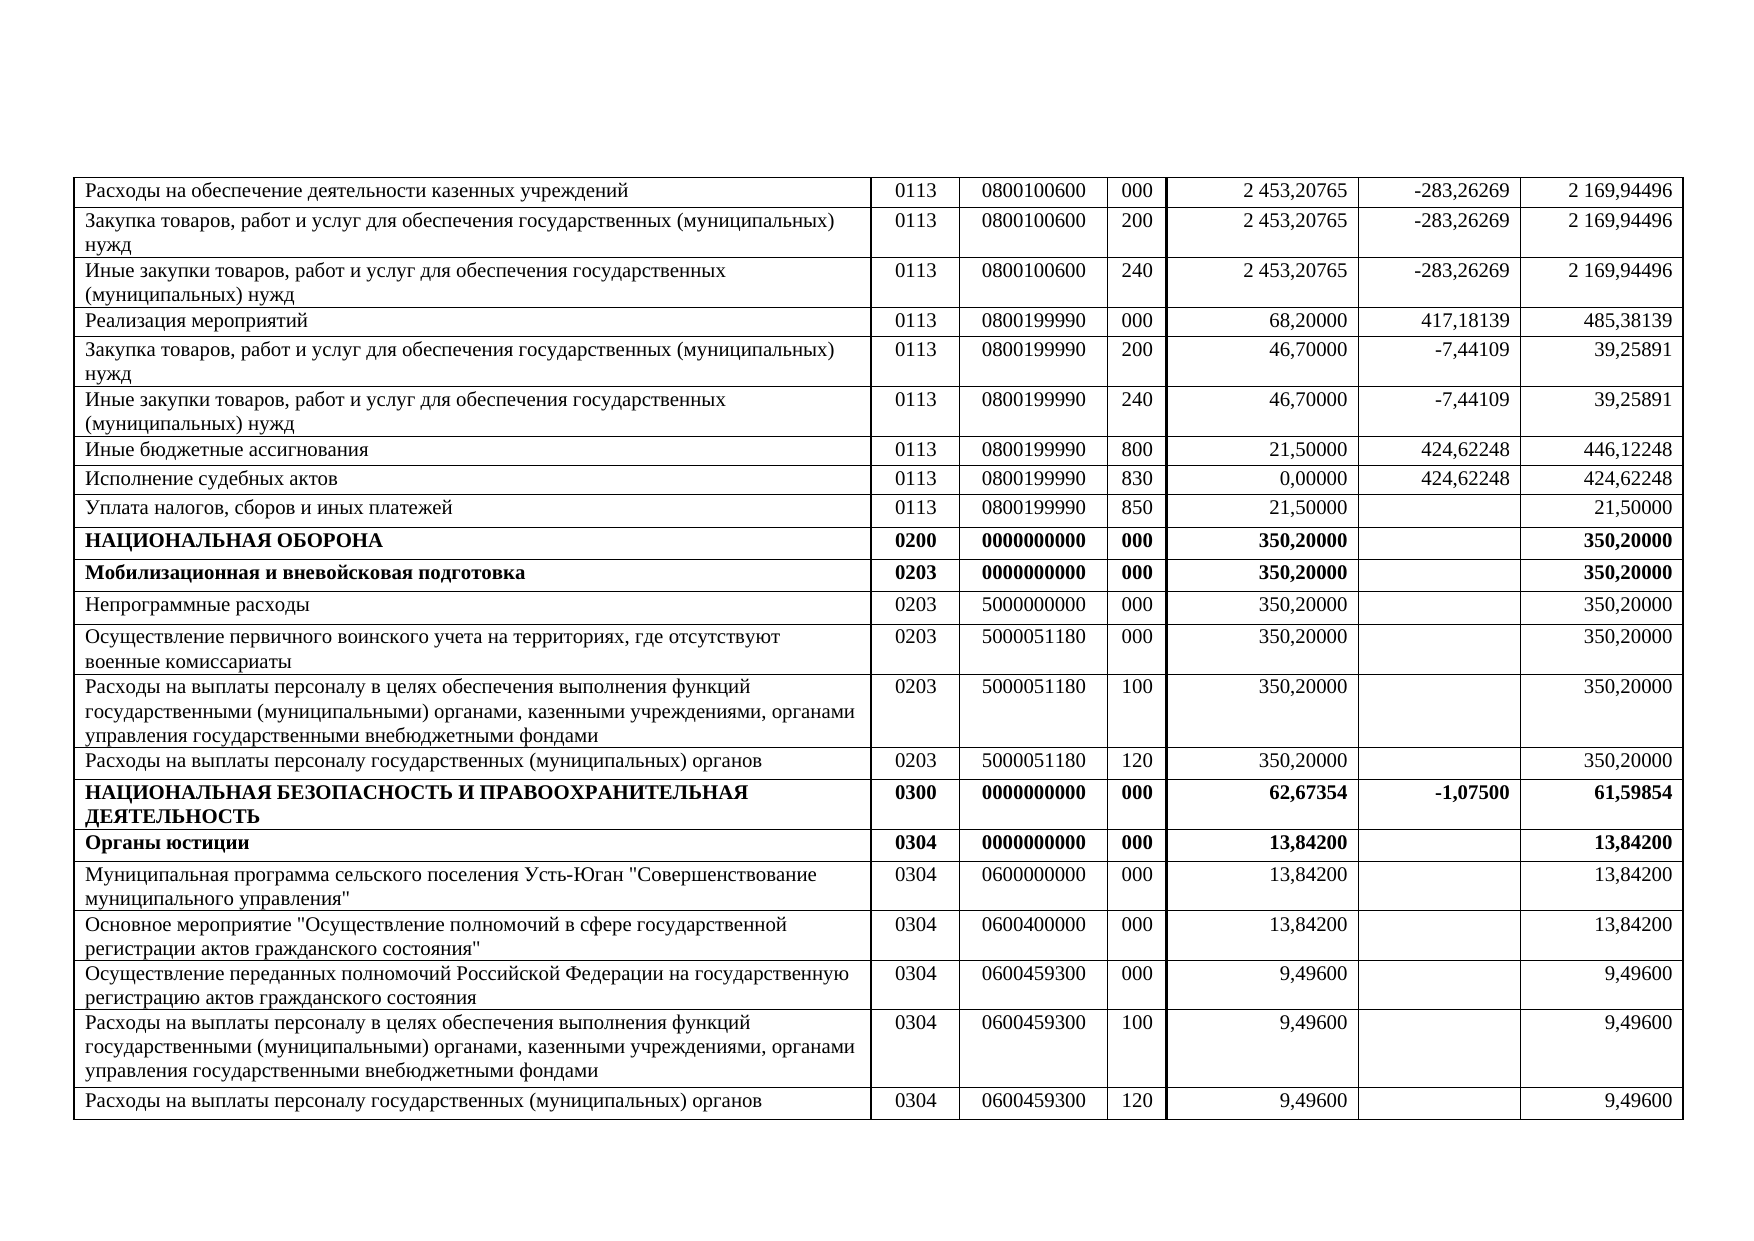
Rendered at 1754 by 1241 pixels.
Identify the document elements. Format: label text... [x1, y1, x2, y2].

table_cell 0000000000 [960, 560, 1107, 591]
table_cell 000 [1108, 560, 1165, 591]
table_cell 0800199990 [960, 337, 1107, 386]
table_cell 000 [1108, 625, 1165, 673]
table_cell 21,50000 [1168, 495, 1358, 527]
table_cell 350,20000 [1168, 675, 1358, 747]
table_cell 0304 [872, 1010, 959, 1087]
table_cell 0800100600 [960, 178, 1107, 207]
table_cell Мобилизационная и вневойсковая подготовка [75, 560, 870, 591]
table_cell 000 [1108, 911, 1165, 959]
table_cell 0304 [872, 911, 959, 959]
table_cell 000 [1108, 862, 1165, 910]
table_cell 350,20000 [1521, 748, 1682, 779]
table_cell 350,20000 [1168, 592, 1358, 623]
table_cell 000 [1108, 308, 1165, 336]
table_cell 2 453,20765 [1168, 178, 1358, 207]
table_cell [1359, 625, 1520, 673]
table_cell 5000000000 [960, 592, 1107, 623]
table_cell 0000000000 [960, 830, 1107, 861]
table_cell 350,20000 [1521, 560, 1682, 591]
table_cell 240 [1108, 258, 1165, 307]
table_cell 13,84200 [1168, 911, 1358, 959]
table_cell Уплата налогов, сборов и иных платежей [75, 495, 870, 527]
table_cell Иные бюджетные ассигнования [75, 437, 870, 465]
table_cell 0113 [872, 308, 959, 336]
table_cell 68,20000 [1168, 308, 1358, 336]
table_cell 424,62248 [1521, 466, 1682, 494]
table_cell 000 [1108, 178, 1165, 207]
table_cell 2 453,20765 [1168, 208, 1358, 257]
table_cell НАЦИОНАЛЬНАЯ БЕЗОПАСНОСТЬ И ПРАВООХРАНИТЕЛЬНАЯ ДЕЯТЕЛЬНОСТЬ [75, 780, 870, 829]
table_cell -283,26269 [1359, 258, 1520, 307]
table_cell [1359, 830, 1520, 861]
table_cell 000 [1108, 830, 1165, 861]
table_cell Муниципальная программа сельского поселения Усть-Юган "Совершенствование муниципального управления" [75, 862, 870, 910]
table_cell 417,18139 [1359, 308, 1520, 336]
table_cell НАЦИОНАЛЬНАЯ ОБОРОНА [75, 528, 870, 559]
table_cell 2 169,94496 [1521, 258, 1682, 307]
table_cell 9,49600 [1521, 1010, 1682, 1087]
table_cell Расходы на выплаты персоналу государственных (муниципальных) органов [75, 748, 870, 779]
table_cell 350,20000 [1168, 748, 1358, 779]
table_cell 0800199990 [960, 308, 1107, 336]
table_cell 0000000000 [960, 528, 1107, 559]
table_cell 0800199990 [960, 437, 1107, 465]
table_cell 120 [1108, 1088, 1165, 1119]
table_cell Закупка товаров, работ и услуг для обеспечения государственных (муниципальных) нужд [75, 208, 870, 257]
table_cell 350,20000 [1168, 625, 1358, 673]
table_cell 0203 [872, 560, 959, 591]
table_cell 0300 [872, 780, 959, 829]
table_cell 424,62248 [1359, 466, 1520, 494]
table_cell 39,25891 [1521, 387, 1682, 436]
table_cell 000 [1108, 528, 1165, 559]
table_cell 0,00000 [1168, 466, 1358, 494]
table_cell 2 169,94496 [1521, 208, 1682, 257]
table_cell 46,70000 [1168, 337, 1358, 386]
table_cell 350,20000 [1521, 625, 1682, 673]
table_cell 0203 [872, 625, 959, 673]
table_cell 13,84200 [1521, 911, 1682, 959]
table_cell [1359, 592, 1520, 623]
table_cell 46,70000 [1168, 387, 1358, 436]
table_cell 424,62248 [1359, 437, 1520, 465]
table_cell 000 [1108, 780, 1165, 829]
table_cell 0600459300 [960, 961, 1107, 1009]
table_cell 0113 [872, 258, 959, 307]
table_cell 21,50000 [1168, 437, 1358, 465]
table_cell Расходы на обеспечение деятельности казенных учреждений [75, 178, 870, 207]
table_cell -7,44109 [1359, 387, 1520, 436]
table_cell Иные закупки товаров, работ и услуг для обеспечения государственных (муниципальных) нужд [75, 258, 870, 307]
table_cell 100 [1108, 675, 1165, 747]
table_cell 485,38139 [1521, 308, 1682, 336]
table_cell 0600459300 [960, 1088, 1107, 1119]
table_cell Непрограммные расходы [75, 592, 870, 623]
table_cell 13,84200 [1168, 830, 1358, 861]
table_cell 120 [1108, 748, 1165, 779]
table_cell 800 [1108, 437, 1165, 465]
table_cell 21,50000 [1521, 495, 1682, 527]
table_cell 5000051180 [960, 675, 1107, 747]
table_cell [1359, 528, 1520, 559]
table_cell 9,49600 [1521, 1088, 1682, 1119]
table_cell 5000051180 [960, 748, 1107, 779]
table_cell [1359, 961, 1520, 1009]
table_cell -283,26269 [1359, 178, 1520, 207]
table_cell Осуществление переданных полномочий Российской Федерации на государственную регистрацию актов гражданского состояния [75, 961, 870, 1009]
table_cell 9,49600 [1168, 1010, 1358, 1087]
table_cell 0203 [872, 592, 959, 623]
table_cell 0800100600 [960, 258, 1107, 307]
table_cell 0200 [872, 528, 959, 559]
table_cell 0203 [872, 748, 959, 779]
table_cell 0304 [872, 830, 959, 861]
table_cell [1359, 560, 1520, 591]
table_cell 0800199990 [960, 495, 1107, 527]
table_cell Исполнение судебных актов [75, 466, 870, 494]
table_cell 0304 [872, 1088, 959, 1119]
table_cell 240 [1108, 387, 1165, 436]
table_cell 350,20000 [1521, 592, 1682, 623]
table_cell 0000000000 [960, 780, 1107, 829]
table_cell 13,84200 [1521, 862, 1682, 910]
table_cell 000 [1108, 592, 1165, 623]
table_cell 39,25891 [1521, 337, 1682, 386]
table_cell 13,84200 [1521, 830, 1682, 861]
table_cell -283,26269 [1359, 208, 1520, 257]
table_cell 2 169,94496 [1521, 178, 1682, 207]
table_cell 446,12248 [1521, 437, 1682, 465]
table_cell 350,20000 [1521, 528, 1682, 559]
table_cell 0113 [872, 495, 959, 527]
table_cell 2 453,20765 [1168, 258, 1358, 307]
table_cell 0600400000 [960, 911, 1107, 959]
table_cell 0113 [872, 466, 959, 494]
table_cell 830 [1108, 466, 1165, 494]
table_cell [1359, 1010, 1520, 1087]
table_cell [1359, 911, 1520, 959]
table_cell 200 [1108, 208, 1165, 257]
table_cell 0113 [872, 208, 959, 257]
table_cell [1359, 495, 1520, 527]
table_cell 9,49600 [1168, 1088, 1358, 1119]
table_cell 0800199990 [960, 466, 1107, 494]
table_cell Основное мероприятие "Осуществление полномочий в сфере государственной регистрации актов гражданского состояния" [75, 911, 870, 959]
table_cell 13,84200 [1168, 862, 1358, 910]
table_cell 0800199990 [960, 387, 1107, 436]
table_cell 61,59854 [1521, 780, 1682, 829]
table_cell -1,07500 [1359, 780, 1520, 829]
table_cell 0600459300 [960, 1010, 1107, 1087]
table_cell 850 [1108, 495, 1165, 527]
table_cell 0113 [872, 387, 959, 436]
table_cell 0113 [872, 178, 959, 207]
table_cell Закупка товаров, работ и услуг для обеспечения государственных (муниципальных) нужд [75, 337, 870, 386]
table_cell 0113 [872, 437, 959, 465]
table_cell 5000051180 [960, 625, 1107, 673]
table_cell [1359, 748, 1520, 779]
table_cell Осуществление первичного воинского учета на территориях, где отсутствуют военные комиссариаты [75, 625, 870, 673]
table_cell [1359, 1088, 1520, 1119]
table_cell 9,49600 [1168, 961, 1358, 1009]
table_cell 0203 [872, 675, 959, 747]
table_cell Реализация мероприятий [75, 308, 870, 336]
table_cell Иные закупки товаров, работ и услуг для обеспечения государственных (муниципальных) нужд [75, 387, 870, 436]
table_cell 0600000000 [960, 862, 1107, 910]
table_cell 0800100600 [960, 208, 1107, 257]
table_cell [1359, 675, 1520, 747]
table_cell Органы юстиции [75, 830, 870, 861]
table_cell 62,67354 [1168, 780, 1358, 829]
table_cell 0304 [872, 862, 959, 910]
table_cell 0304 [872, 961, 959, 1009]
table_cell [1359, 862, 1520, 910]
table_cell 200 [1108, 337, 1165, 386]
table_cell 0113 [872, 337, 959, 386]
table_cell 350,20000 [1521, 675, 1682, 747]
table_cell 9,49600 [1521, 961, 1682, 1009]
table_cell 000 [1108, 961, 1165, 1009]
table_cell 100 [1108, 1010, 1165, 1087]
table_cell 350,20000 [1168, 560, 1358, 591]
table_cell Расходы на выплаты персоналу государственных (муниципальных) органов [75, 1088, 870, 1119]
table_cell -7,44109 [1359, 337, 1520, 386]
table_cell 350,20000 [1168, 528, 1358, 559]
